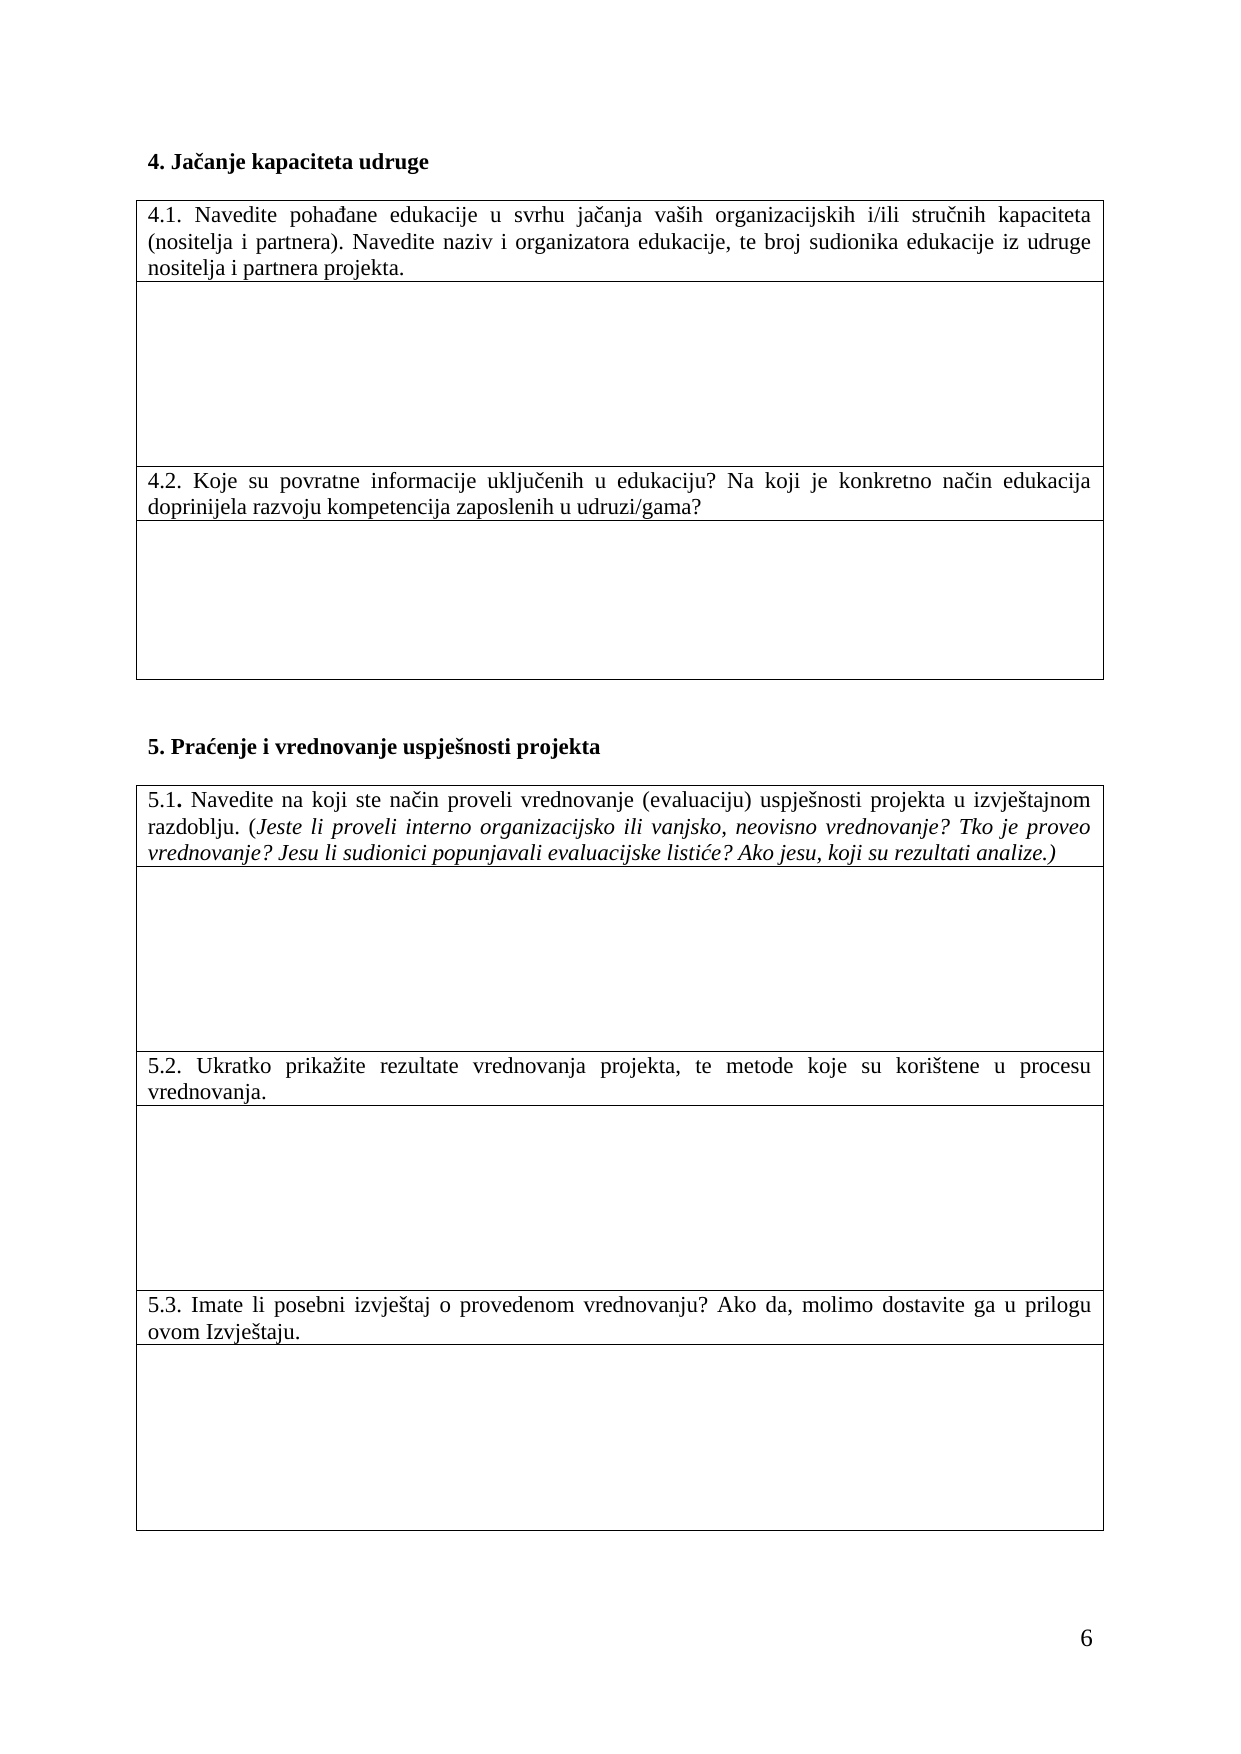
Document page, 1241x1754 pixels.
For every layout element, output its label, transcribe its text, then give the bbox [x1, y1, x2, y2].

table_cell [137, 521, 1103, 679]
table_header 5.1. Navedite na koji ste način proveli vrednovanje (evaluaciju) uspješnosti projekta u izvještajnom razdoblju. (Jeste li proveli interno organizacijsko ili vanjsko, neovisno vrednovanje? Tko je proveo vrednovanje? Jesu li sudionici popunjavali evaluacijske listiće? Ako jesu, koji su rezultati analize.) [137, 786, 1103, 866]
table_cell [137, 1106, 1103, 1290]
table_cell [137, 282, 1103, 466]
table_cell 5.3. Imate li posebni izvještaj o provedenom vrednovanju? Ako da, molimo dostavite ga u prilogu ovom Izvještaju. [137, 1291, 1103, 1344]
table_cell 4.2. Koje su povratne informacije uključenih u edukaciju? Na koji je konkretno način edukacija doprinijela razvoju kompetencija zaposlenih u udruzi/gama? [137, 467, 1103, 520]
table_cell [137, 867, 1103, 1051]
table_header 4.1. Navedite pohađane edukacije u svrhu jačanja vaših organizacijskih i/ili stručnih kapaciteta (nositelja i partnera). Navedite naziv i organizatora edukacije, te broj sudionika edukacije iz udruge nositelja i partnera projekta. [137, 201, 1103, 281]
text 5. Praćenje i vrednovanje uspješnosti projekta [148, 733, 1092, 759]
table_cell 5.2. Ukratko prikažite rezultate vrednovanja projekta, te metode koje su korištene u procesu vrednovanja. [137, 1052, 1103, 1105]
table_cell [137, 1345, 1103, 1529]
text 4. Jačanje kapaciteta udruge [148, 148, 1092, 174]
